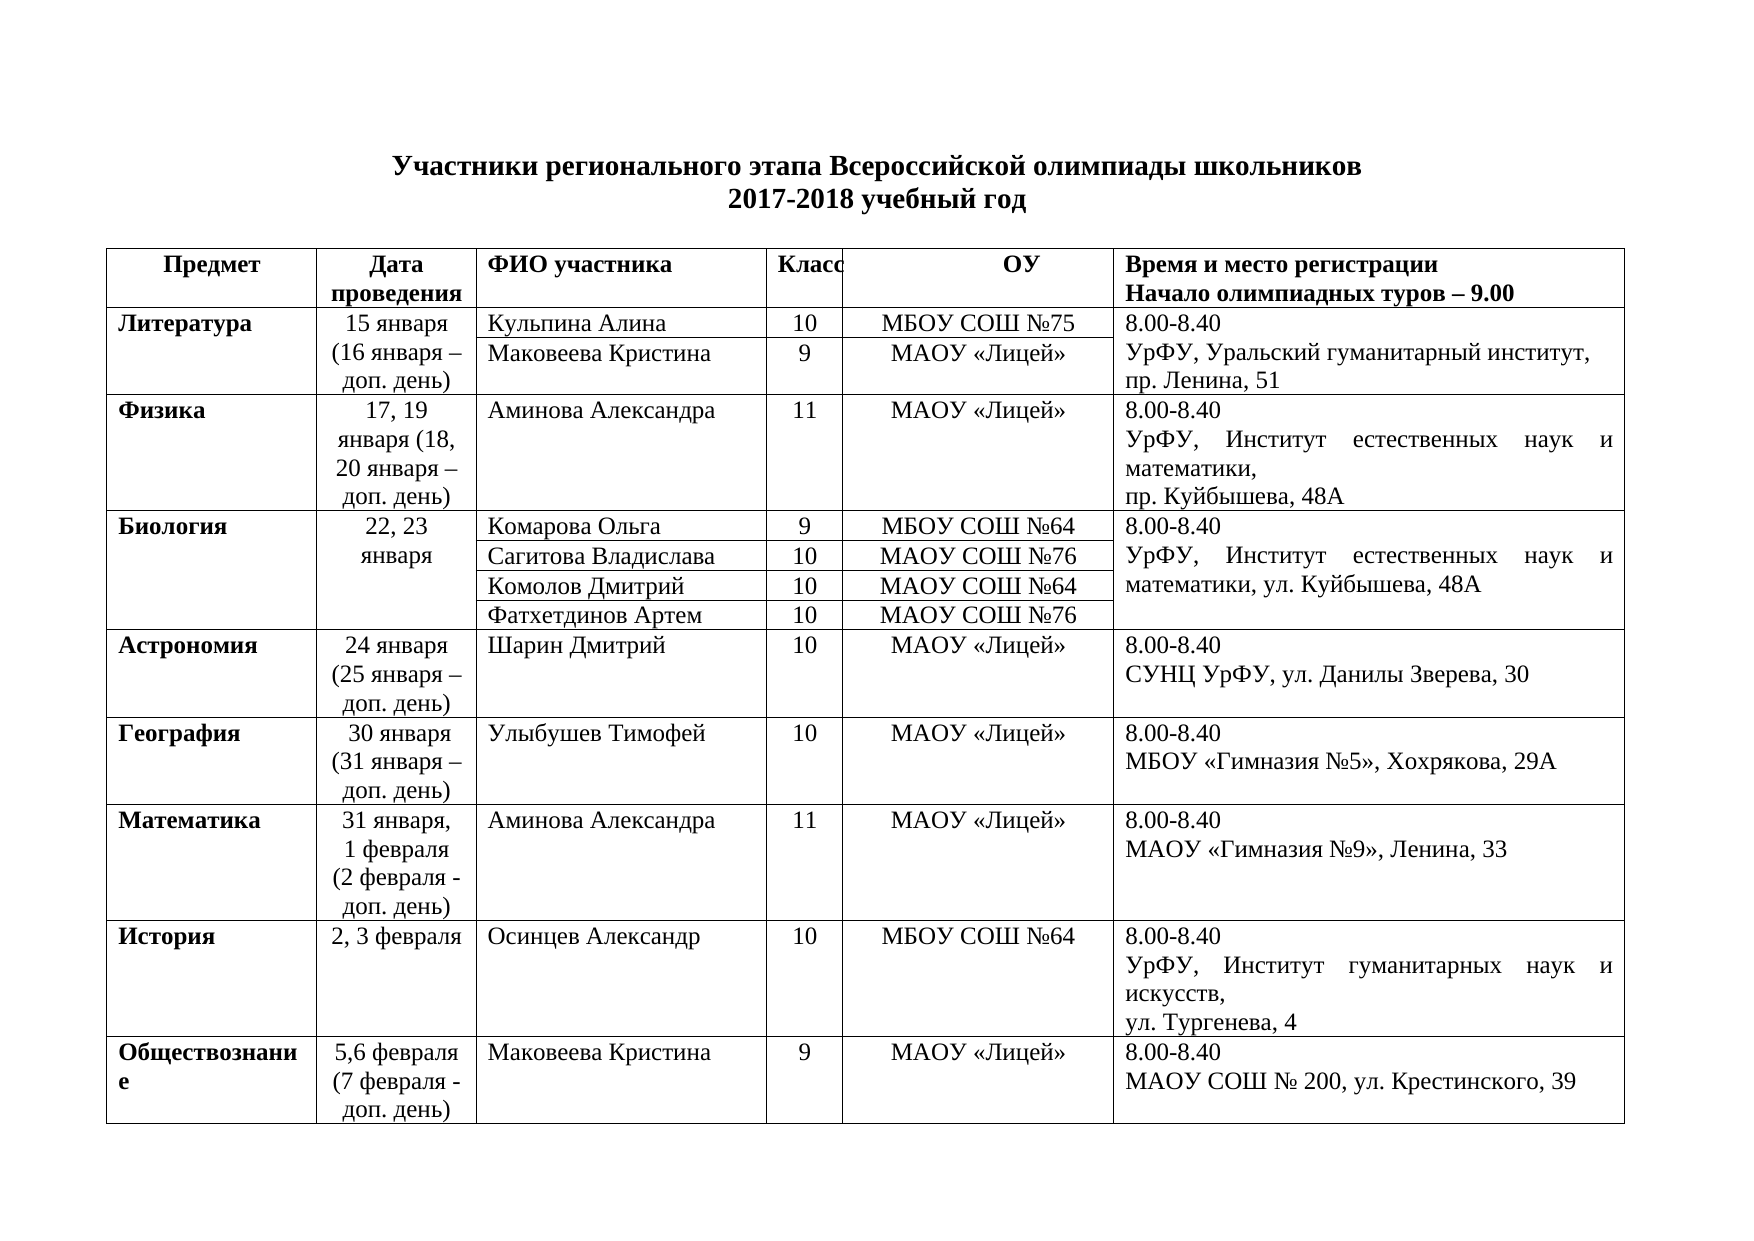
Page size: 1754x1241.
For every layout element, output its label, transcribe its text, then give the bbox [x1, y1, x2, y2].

table_cell 10 [767, 308, 842, 337]
table_cell 8.00-8.40 УрФУ, Уральский гуманитарный институт, пр. Ленина, 51 [1114, 308, 1624, 394]
table_cell МБОУ СОШ №64 [843, 921, 1113, 1036]
table_cell Комолов Дмитрий [477, 571, 766, 599]
table_cell Осинцев Александр [477, 921, 766, 1036]
table_cell 10 [767, 921, 842, 1036]
table_cell История [107, 921, 316, 1036]
table_cell МАОУ «Лицей» [843, 630, 1113, 717]
table_cell МАОУ «Лицей» [843, 395, 1113, 510]
table_cell МБОУ СОШ №64 [843, 511, 1113, 540]
table_cell 8.00-8.40 УрФУ, Институт естественных наук и математики, пр. Куйбышева, 48А [1114, 395, 1624, 510]
table_cell МАОУ «Лицей» [843, 805, 1113, 920]
table_cell Улыбушев Тимофей [477, 718, 766, 804]
table_cell 31 января, 1 февраля (2 февраля -доп. день) [317, 805, 476, 920]
table_cell Литература [107, 308, 316, 394]
table_cell МАОУ «Лицей» [843, 338, 1113, 394]
table_cell Физика [107, 395, 316, 510]
table_cell 10 [767, 541, 842, 570]
table_cell МАОУ СОШ №76 [843, 541, 1113, 570]
table_cell 8.00-8.40 УрФУ, Институт гуманитарных наук и искусств, ул. Тургенева, 4 [1114, 921, 1624, 1036]
table_cell 11 [767, 805, 842, 920]
table_cell 30 января (31 января –доп. день) [317, 718, 476, 804]
table_cell Комарова Ольга [477, 511, 766, 540]
table_cell МАОУ СОШ №64 [843, 571, 1113, 599]
table_cell 9 [767, 511, 842, 540]
table_cell 8.00-8.40 УрФУ, Институт естественных наук и математики, ул. Куйбышева, 48А [1114, 511, 1624, 629]
table_header Время и место регистрации Начало олимпиадных туров – 9.00 [1114, 249, 1624, 307]
table_cell 15 января (16 января –доп. день) [317, 308, 476, 394]
table_cell Маковеева Кристина [477, 338, 766, 394]
table_header Предмет [107, 249, 316, 307]
table_cell 8.00-8.40 МБОУ «Гимназия №5», Хохрякова, 29А [1114, 718, 1624, 804]
text 2017-2018 учебный год [118, 181, 1636, 215]
table_cell 10 [767, 718, 842, 804]
table_cell География [107, 718, 316, 804]
table_cell Математика [107, 805, 316, 920]
table_cell Аминова Александра [477, 805, 766, 920]
table_cell МАОУ «Лицей» [843, 718, 1113, 804]
table_cell 9 [767, 338, 842, 394]
table_cell 10 [767, 571, 842, 599]
table_cell Обществознание [107, 1037, 316, 1123]
table_cell Кульпина Алина [477, 308, 766, 337]
table_cell 10 [767, 601, 842, 629]
table_cell 8.00-8.40 МАОУ СОШ № 200, ул. Крестинского, 39 [1114, 1037, 1624, 1123]
table_cell Аминова Александра [477, 395, 766, 510]
table_cell 17, 19 января (18, 20 января –доп. день) [317, 395, 476, 510]
table_cell МАОУ СОШ №76 [843, 601, 1113, 629]
table_cell 8.00-8.40 СУНЦ УрФУ, ул. Данилы Зверева, 30 [1114, 630, 1624, 717]
table_cell 8.00-8.40 МАОУ «Гимназия №9», Ленина, 33 [1114, 805, 1624, 920]
table_cell 10 [767, 630, 842, 717]
table_cell Астрономия [107, 630, 316, 717]
table_cell Фатхетдинов Артем [477, 601, 766, 629]
table_cell МАОУ «Лицей» [843, 1037, 1113, 1123]
table_cell 5,6 февраля (7 февраля -доп. день) [317, 1037, 476, 1123]
table_cell Шарин Дмитрий [477, 630, 766, 717]
table_cell Маковеева Кристина [477, 1037, 766, 1123]
table_cell 2, 3 февраля [317, 921, 476, 1036]
table_cell 11 [767, 395, 842, 510]
table_cell Сагитова Владислава [477, 541, 766, 570]
table_cell Биология [107, 511, 316, 629]
table_header ФИО участника [477, 249, 766, 307]
table_cell 9 [767, 1037, 842, 1123]
table_header Дата проведения [317, 249, 476, 307]
text Участники регионального этапа Всероссийской олимпиады школьников [118, 148, 1636, 181]
table_header Класс [767, 249, 842, 307]
table_cell 24 января (25 января –доп. день) [317, 630, 476, 717]
table_header ОУ [843, 249, 1113, 307]
table_cell 22, 23 января [317, 511, 476, 629]
table_cell МБОУ СОШ №75 [843, 308, 1113, 337]
